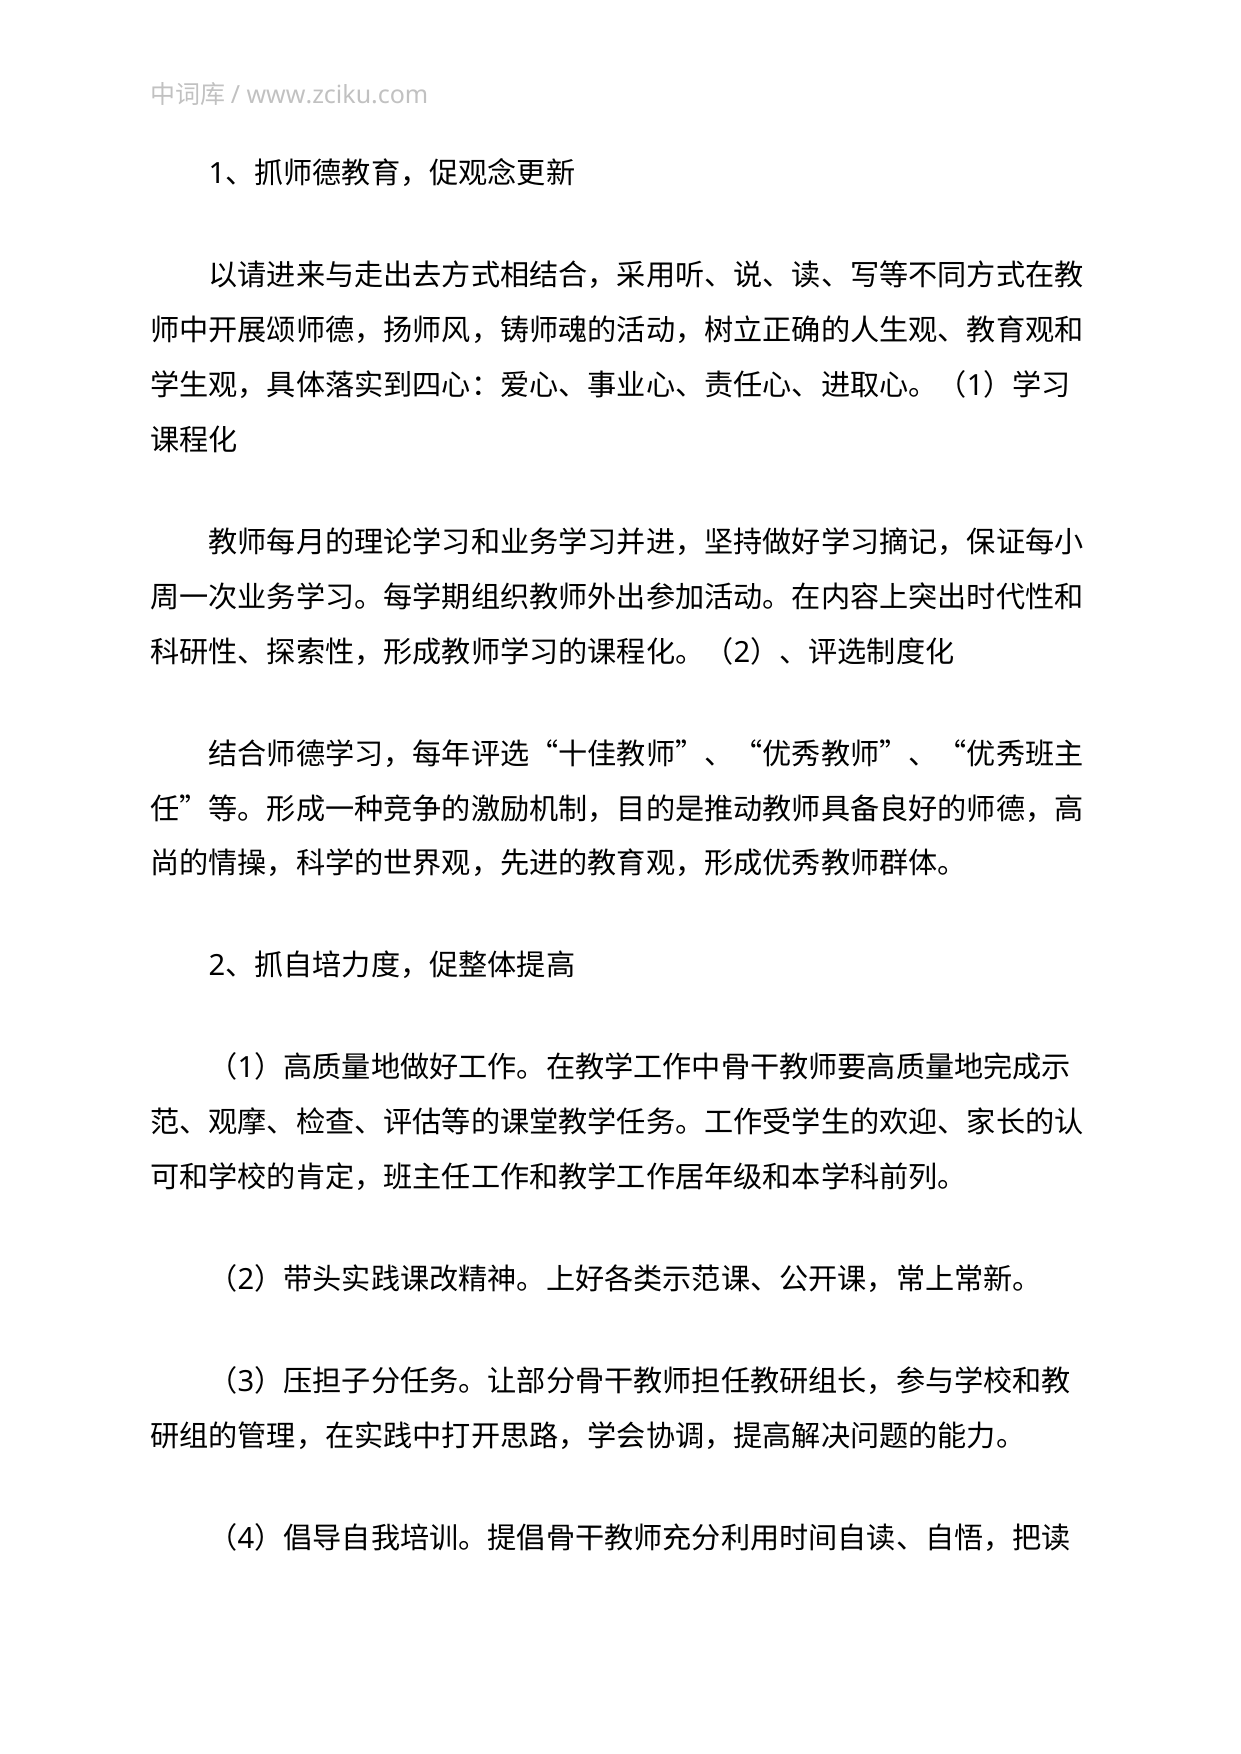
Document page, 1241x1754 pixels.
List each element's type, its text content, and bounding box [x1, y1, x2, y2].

text （2）带头实践课改精神。上好各类示范课、公开课，常上常新。 [150, 1256, 1090, 1298]
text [150, 1514, 1090, 1557]
text 1、抓师德教育，促观念更新 [150, 150, 1090, 192]
text （1）高质量地做好工作。在教学工作中骨干教师要高质量地完成示范、观摩、检查、评估等的课堂教学任务。工作受学生的欢迎、家长的认可和学校的肯定，班主任工作和教学工作居年级和本学科前列。 [150, 1044, 1090, 1196]
text （3）压担子分任务。让部分骨干教师担任教研组长，参与学校和教研组的管理，在实践中打开思路，学会协调，提高解决问题的能力。 [150, 1357, 1090, 1455]
text 教师每月的理论学习和业务学习并进，坚持做好学习摘记，保证每小周一次业务学习。每学期组织教师外出参加活动。在内容上突出时代性和科研性、探索性，形成教师学习的课程化。（2）、评选制度化 [150, 518, 1090, 671]
text 结合师德学习，每年评选“十佳教师”、“优秀教师”、“优秀班主任”等。形成一种竞争的激励机制，目的是推动教师具备良好的师德，高尚的情操，科学的世界观，先进的教育观，形成优秀教师群体。 [150, 730, 1090, 882]
text 2、抓自培力度，促整体提高 [150, 942, 1090, 984]
text 以请进来与走出去方式相结合，采用听、说、读、写等不同方式在教师中开展颂师德，扬师风，铸师魂的活动，树立正确的人生观、教育观和学生观，具体落实到四心：爱心、事业心、责任心、进取心。（1）学习课程化 [150, 252, 1090, 459]
